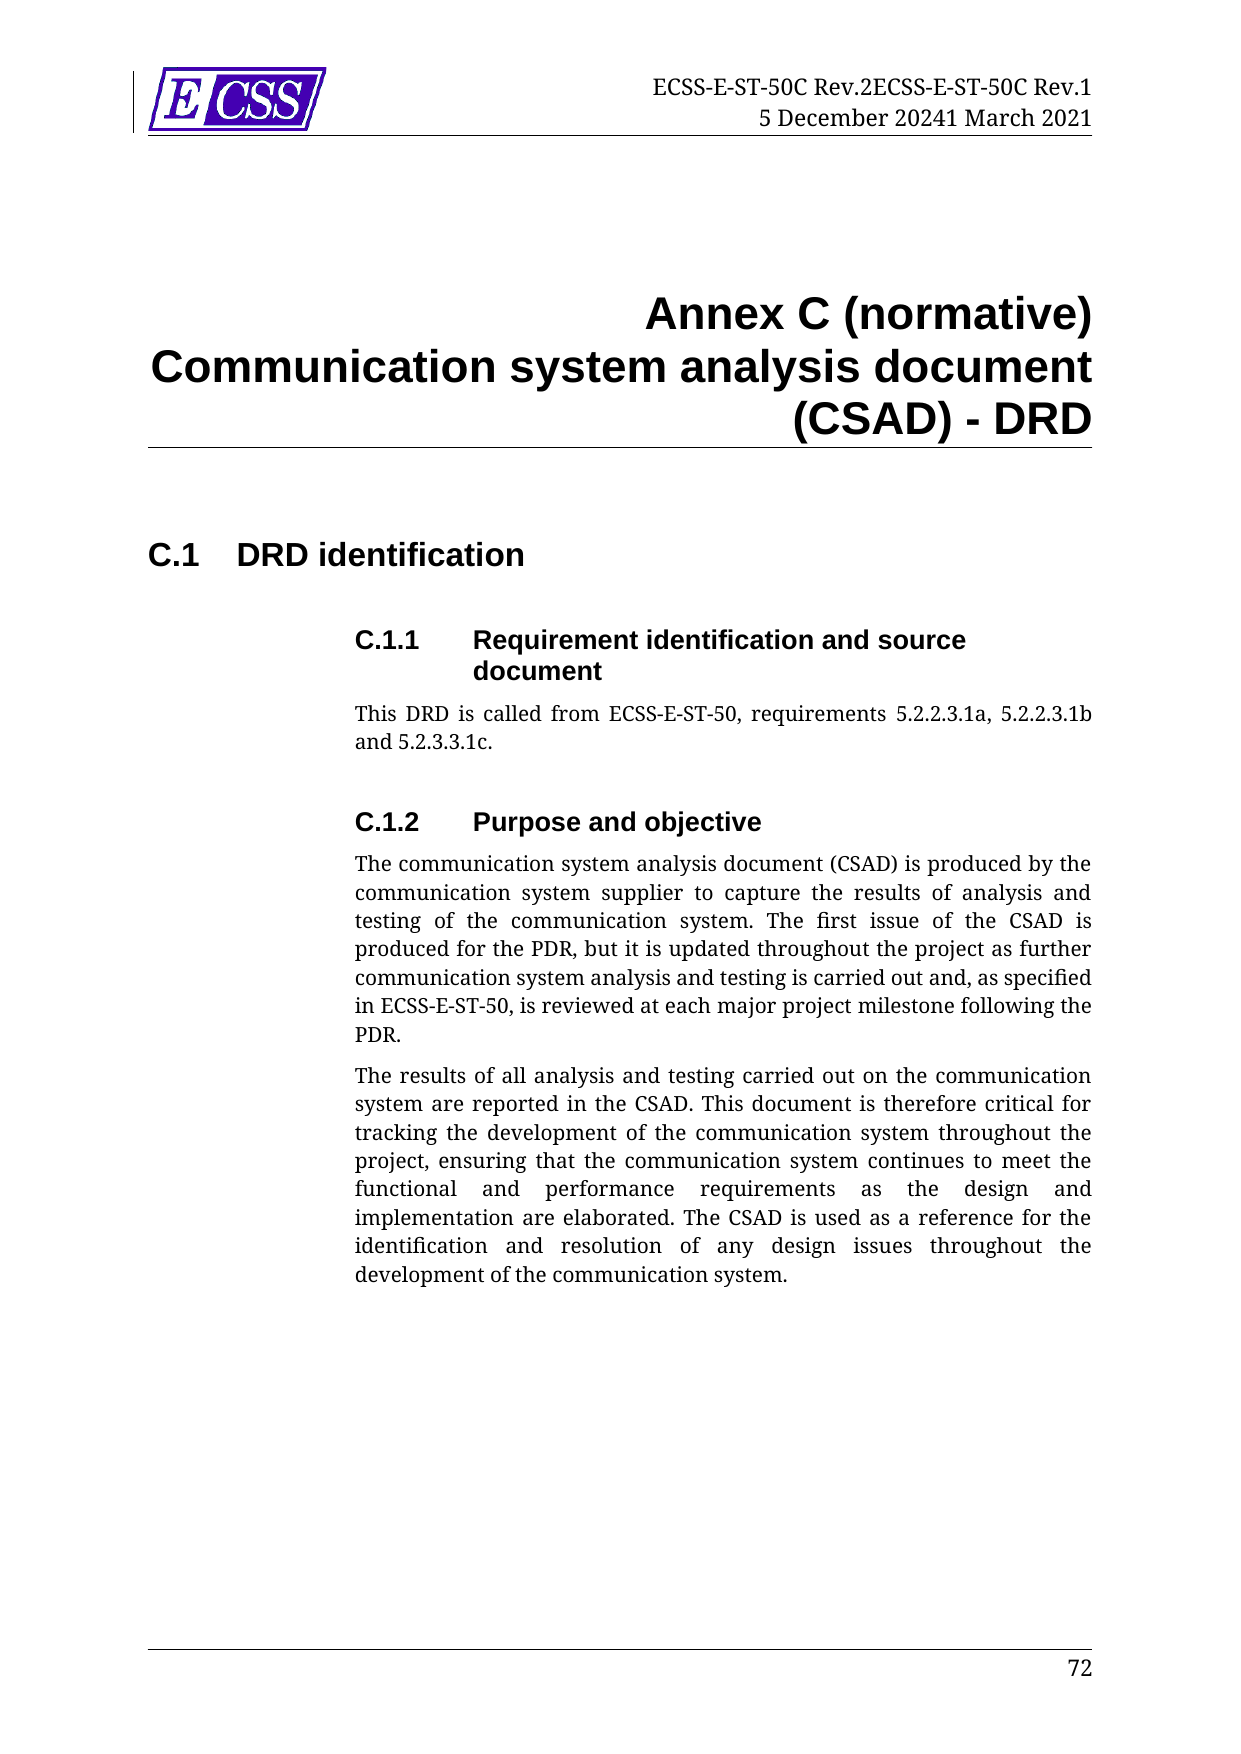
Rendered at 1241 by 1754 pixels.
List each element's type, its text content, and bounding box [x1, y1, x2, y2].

text (normative) Communication system analysis document (CSAD) - DRD [148, 286, 1092, 447]
picture [148, 67, 327, 131]
text The results of all analysis and testing carried out on the communication system are reported in the CSAD. This document is therefore critical for tracking the development of the communication system throughout the project, ensuring that the communication system continues to meet the functional and performance requirements as the design and implementation are elaborated. The CSAD is used as a reference for the identification and resolution of any design issues throughout the development of the communication system. [354, 1061, 1092, 1288]
text DRD identification [148, 535, 1092, 574]
text The communication system analysis document (CSAD) is produced by the communication system supplier to capture the results of analysis and testing of the communication system. The first issue of the CSAD is produced for the PDR, but it is updated throughout the project as further communication system analysis and testing is carried out and, as specified in ECSS-E-ST-50, is reviewed at each major project milestone following the PDR. [354, 849, 1092, 1048]
text Requirement identification and source document [354, 624, 1092, 686]
text Purpose and objective [354, 806, 1092, 837]
text This DRD is called from ECSS-E-ST-50, requirements 5.2.2.3a, 5.2.2.3b and 5.2.3.3c. [354, 699, 1092, 756]
